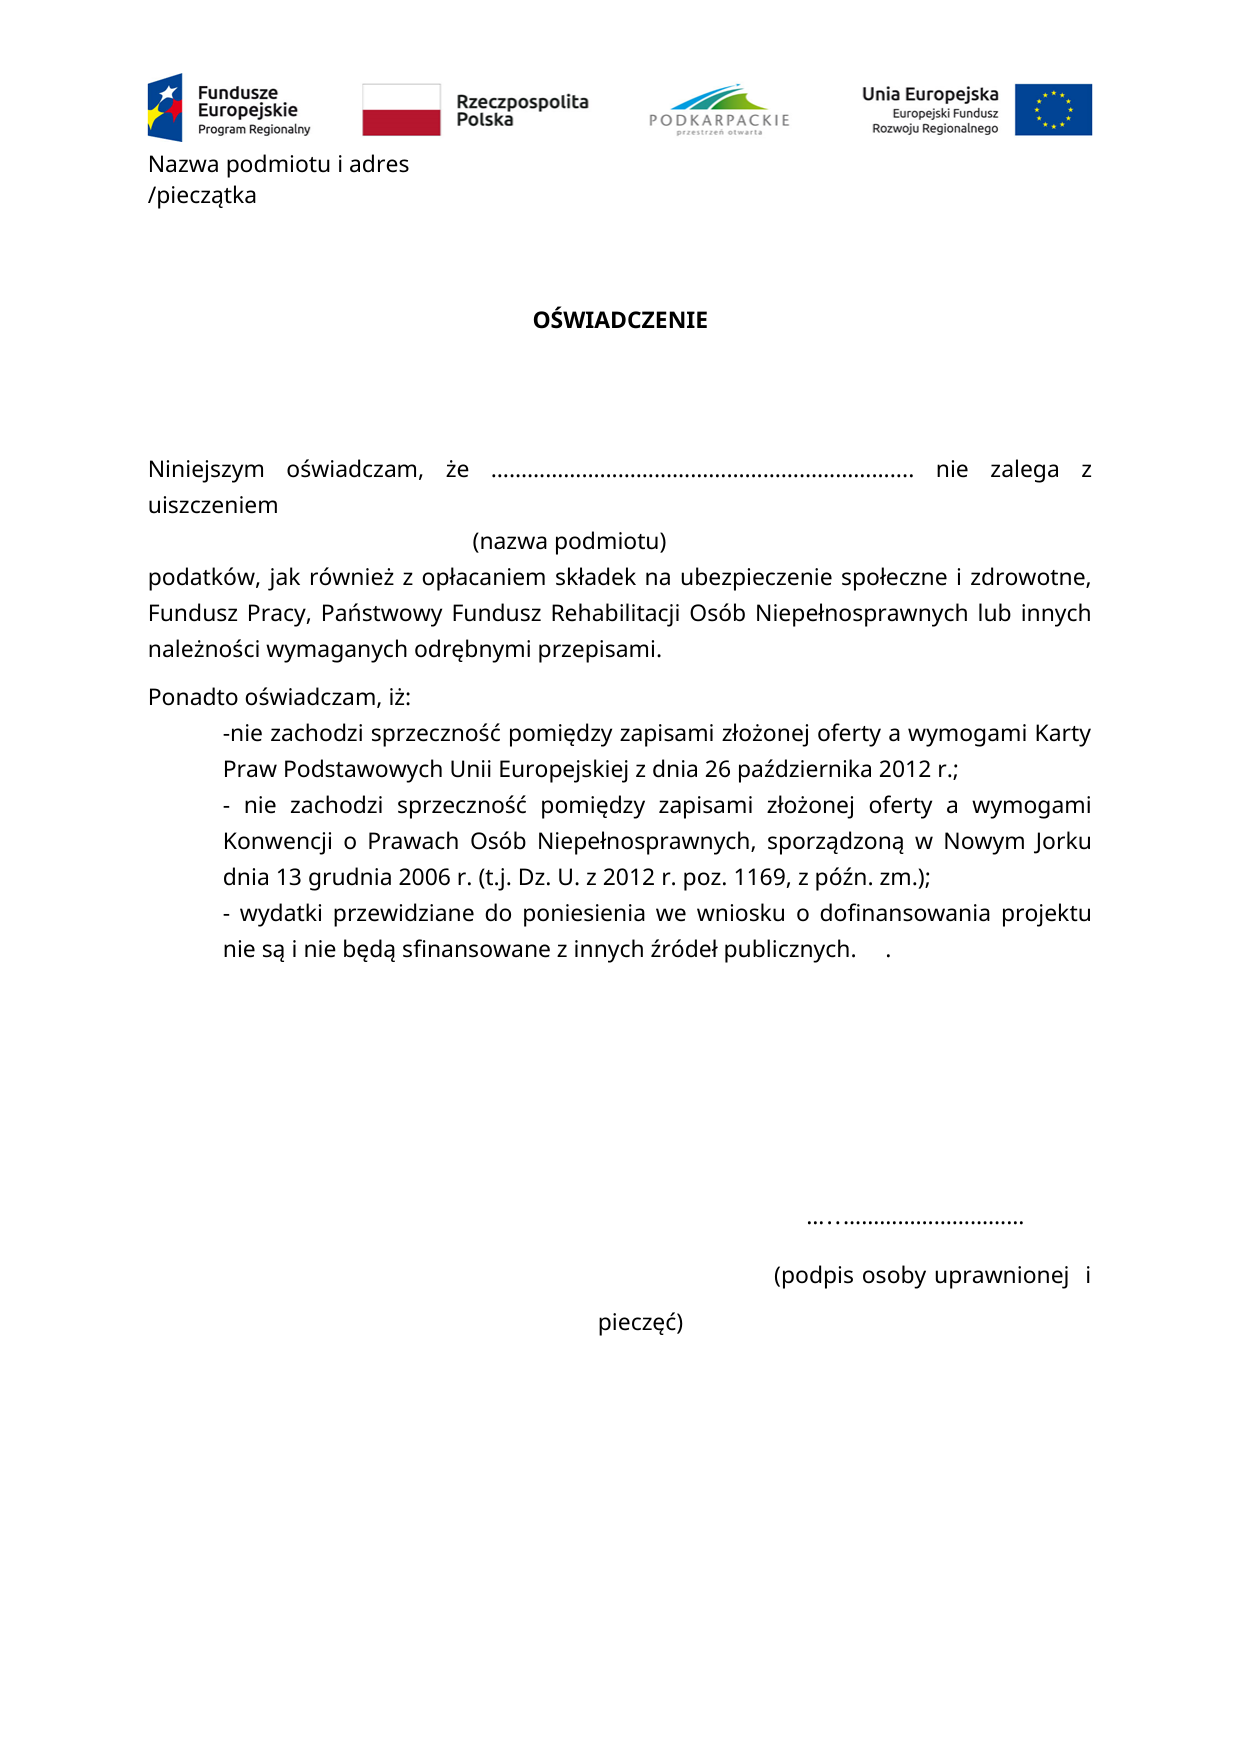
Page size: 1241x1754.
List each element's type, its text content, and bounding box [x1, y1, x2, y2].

text - wydatki przewidziane do poniesienia we wniosku o dofinansowania projektu nie są i nie będą sfinansowane z innych źródeł publicznych. . [223, 897, 1093, 964]
text (nazwa podmiotu) [148, 525, 1093, 556]
text podatków, jak również z opłacaniem składek na ubezpieczenie społeczne i zdrowotne, Fundusz Pracy, Państwowy Fundusz Rehabilitacji Osób Niepełnosprawnych lub innych należności wymaganych odrębnymi przepisami. [148, 561, 1093, 664]
picture [147, 73, 1093, 142]
text Niniejszym oświadczam, że ………………………………………………………….... nie zalega z uiszczeniem [148, 453, 1093, 520]
text OŚWIADCZENIE [148, 304, 1093, 335]
text (podpis osoby uprawnionej i pieczęć) [598, 1259, 1093, 1337]
text …..………………………… [738, 1157, 1093, 1231]
text -nie zachodzi sprzeczność pomiędzy zapisami złożonej oferty a wymogami Karty Praw Podstawowych Unii Europejskiej z dnia 26 października 2012 r.; [223, 717, 1093, 784]
text /pieczątka [148, 179, 1093, 210]
text Nazwa podmiotu i adres [148, 148, 1093, 179]
text Ponadto oświadczam, iż: [148, 681, 1093, 713]
text - nie zachodzi sprzeczność pomiędzy zapisami złożonej oferty a wymogami Konwencji o Prawach Osób Niepełnosprawnych, sporządzoną w Nowym Jorku dnia 13 grudnia 2006 r. (t.j. Dz. U. z 2012 r. poz. 1169, z późn. zm.); [223, 789, 1093, 892]
